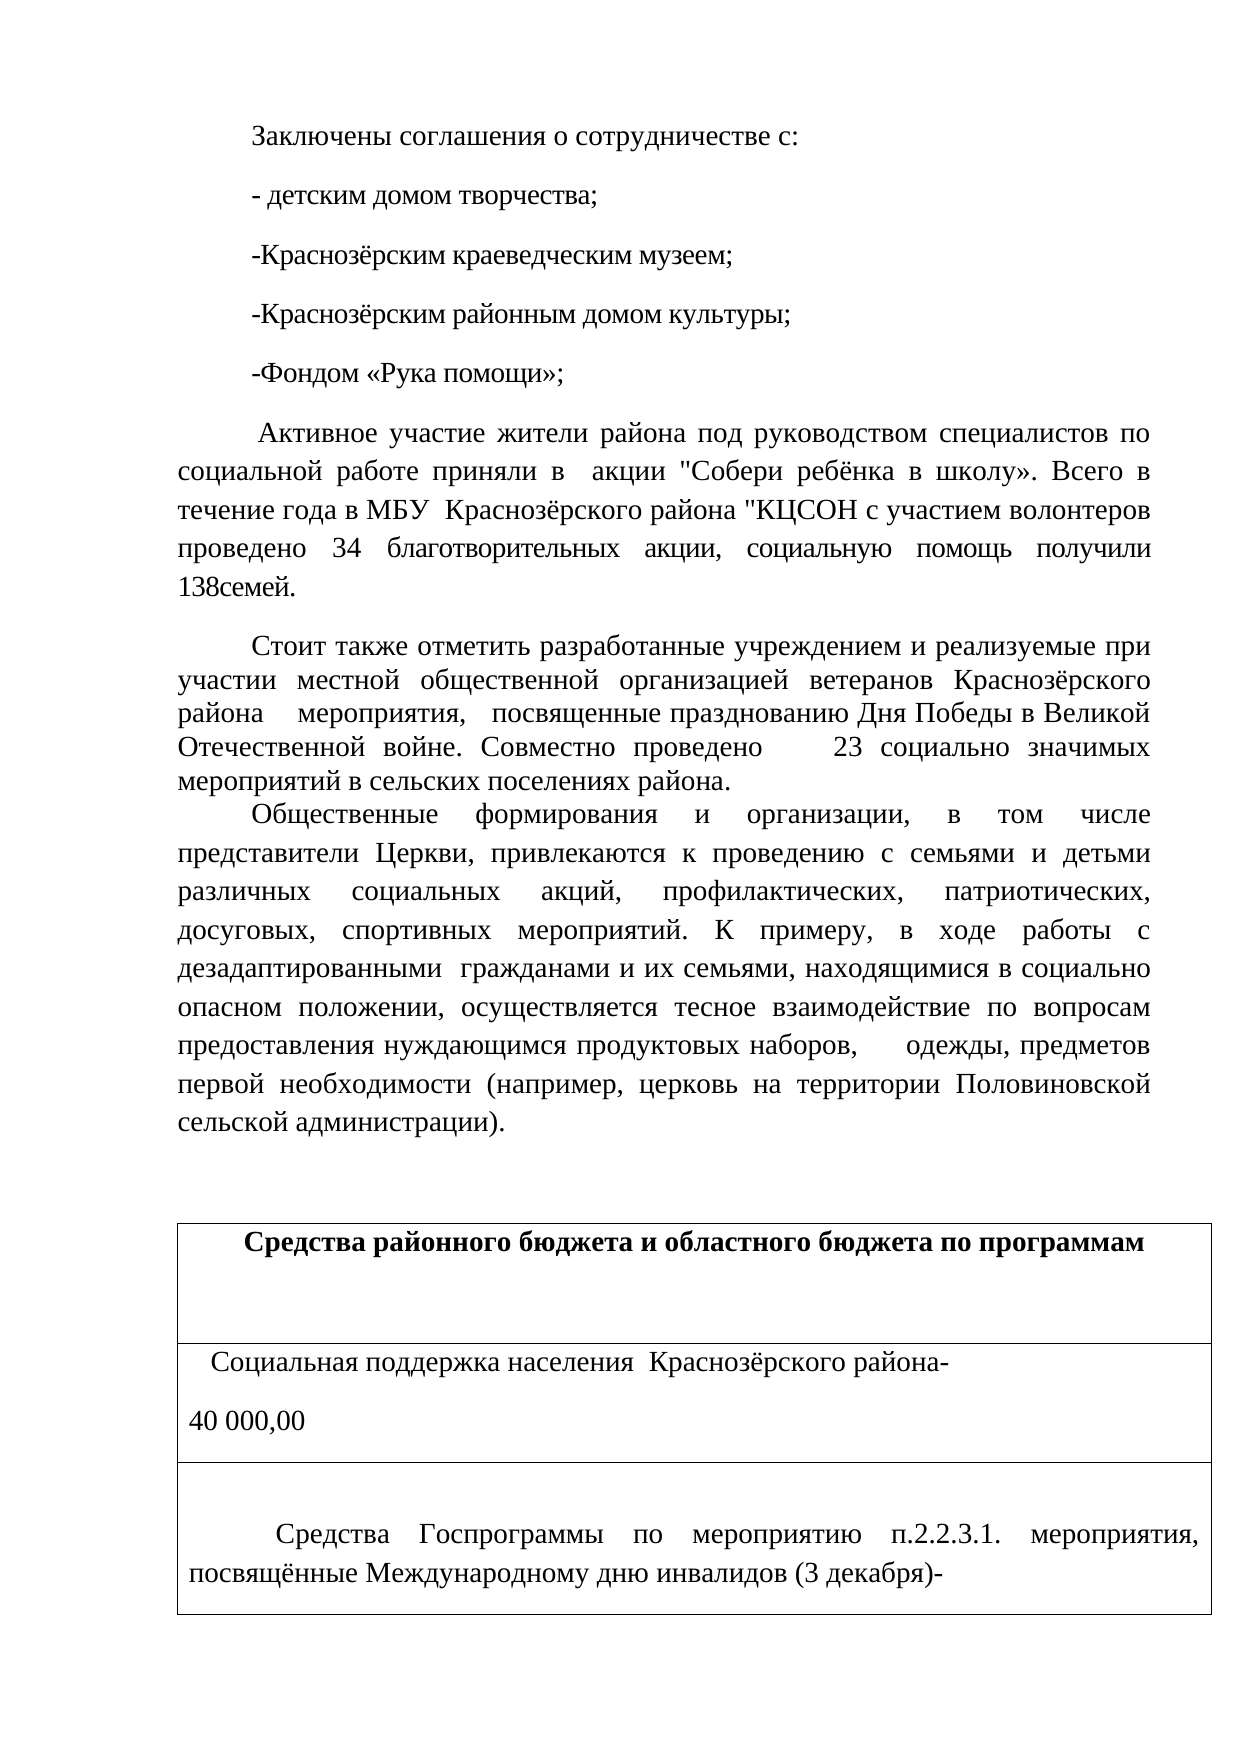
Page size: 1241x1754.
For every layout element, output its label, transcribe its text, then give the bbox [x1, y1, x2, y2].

text Общественные формирования и организации, в том числе представители Церкви, привлекаются к проведению с семьями и детьми различных социальных акций, профилактических, патриотических, досуговых, спортивных мероприятий. К примеру, в ходе работы с дезадаптированными гражданами и их семьями, находящимися в социально опасном положении, осуществляется тесное взаимодействие по вопросам предоставления нуждающимся продуктовых наборов, одежды, предметов первой необходимости (например, церковь на территории Половиновской сельской администрации). [177, 796, 1152, 1138]
text -Краснозёрским районным домом культуры; [177, 296, 1152, 330]
table_header Средства районного бюджета и областного бюджета по программам [178, 1224, 1211, 1343]
text Активное участие жители района под руководством специалистов по социальной работе приняли в акции "Собери ребёнка в школу». Всего в течение года в МБУ Краснозёрского района "КЦСОН с участием волонтеров проведено 34 благотворительных акции, социальную помощь получили 138семей. [177, 415, 1152, 603]
table_cell Социальная поддержка населения Краснозёрского района- 40 000,00 [178, 1344, 1211, 1462]
text -Фондом «Рука помощи»; [177, 356, 1152, 389]
text Заключены соглашения о сотрудничестве с: [177, 118, 1152, 152]
text - детским домом творчества; [177, 177, 1152, 211]
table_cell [178, 1463, 1211, 1613]
text -Краснозёрским краеведческим музеем; [177, 237, 1152, 270]
list Стоит также отметить разработанные учреждением и реализуемые при участии местной общественной организацией ветеранов Краснозёрского района мероприятия, посвященные празднованию Дня Победы в Великой Отечественной войне. Совместно проведено 23 социально значимых мероприятий в сельских поселениях района. [177, 628, 1152, 796]
